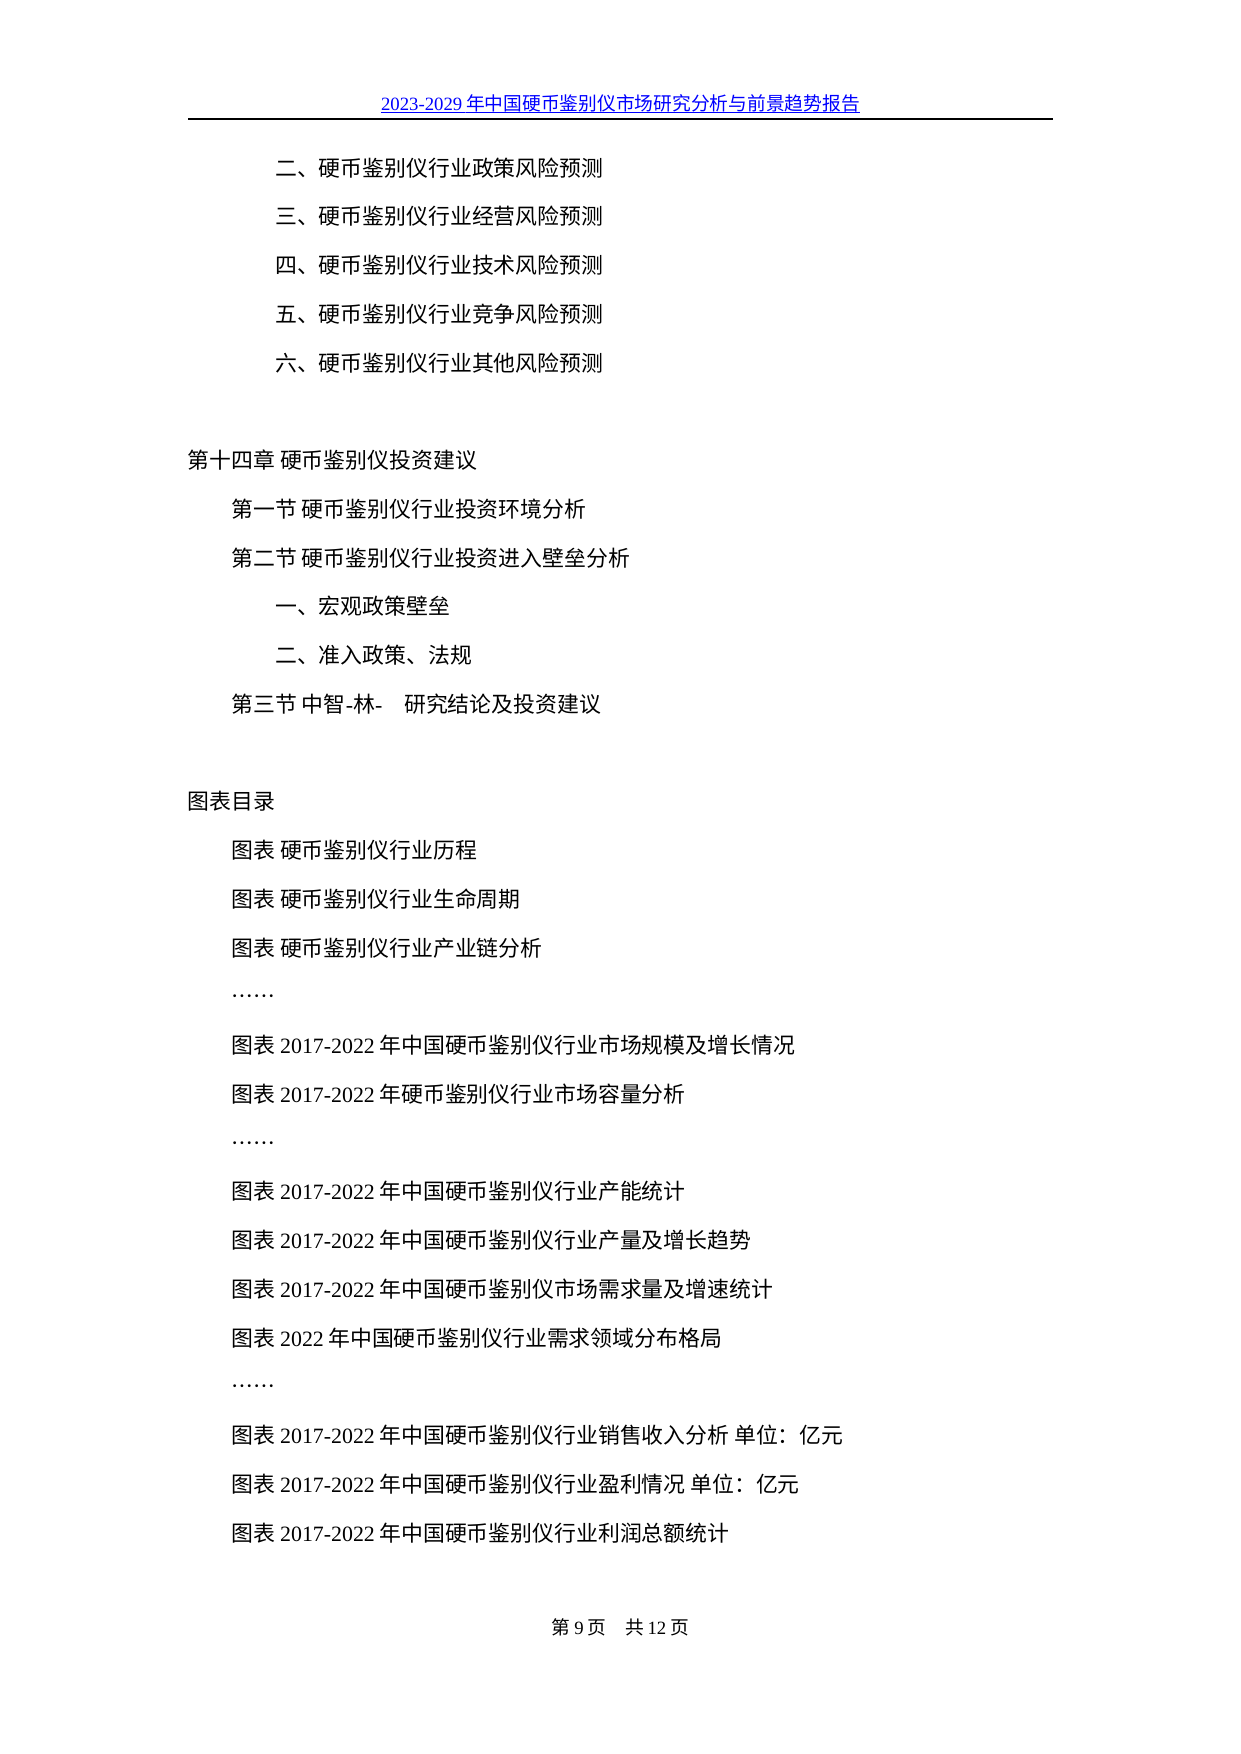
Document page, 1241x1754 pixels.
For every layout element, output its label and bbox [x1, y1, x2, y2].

text [187, 150, 1053, 1548]
